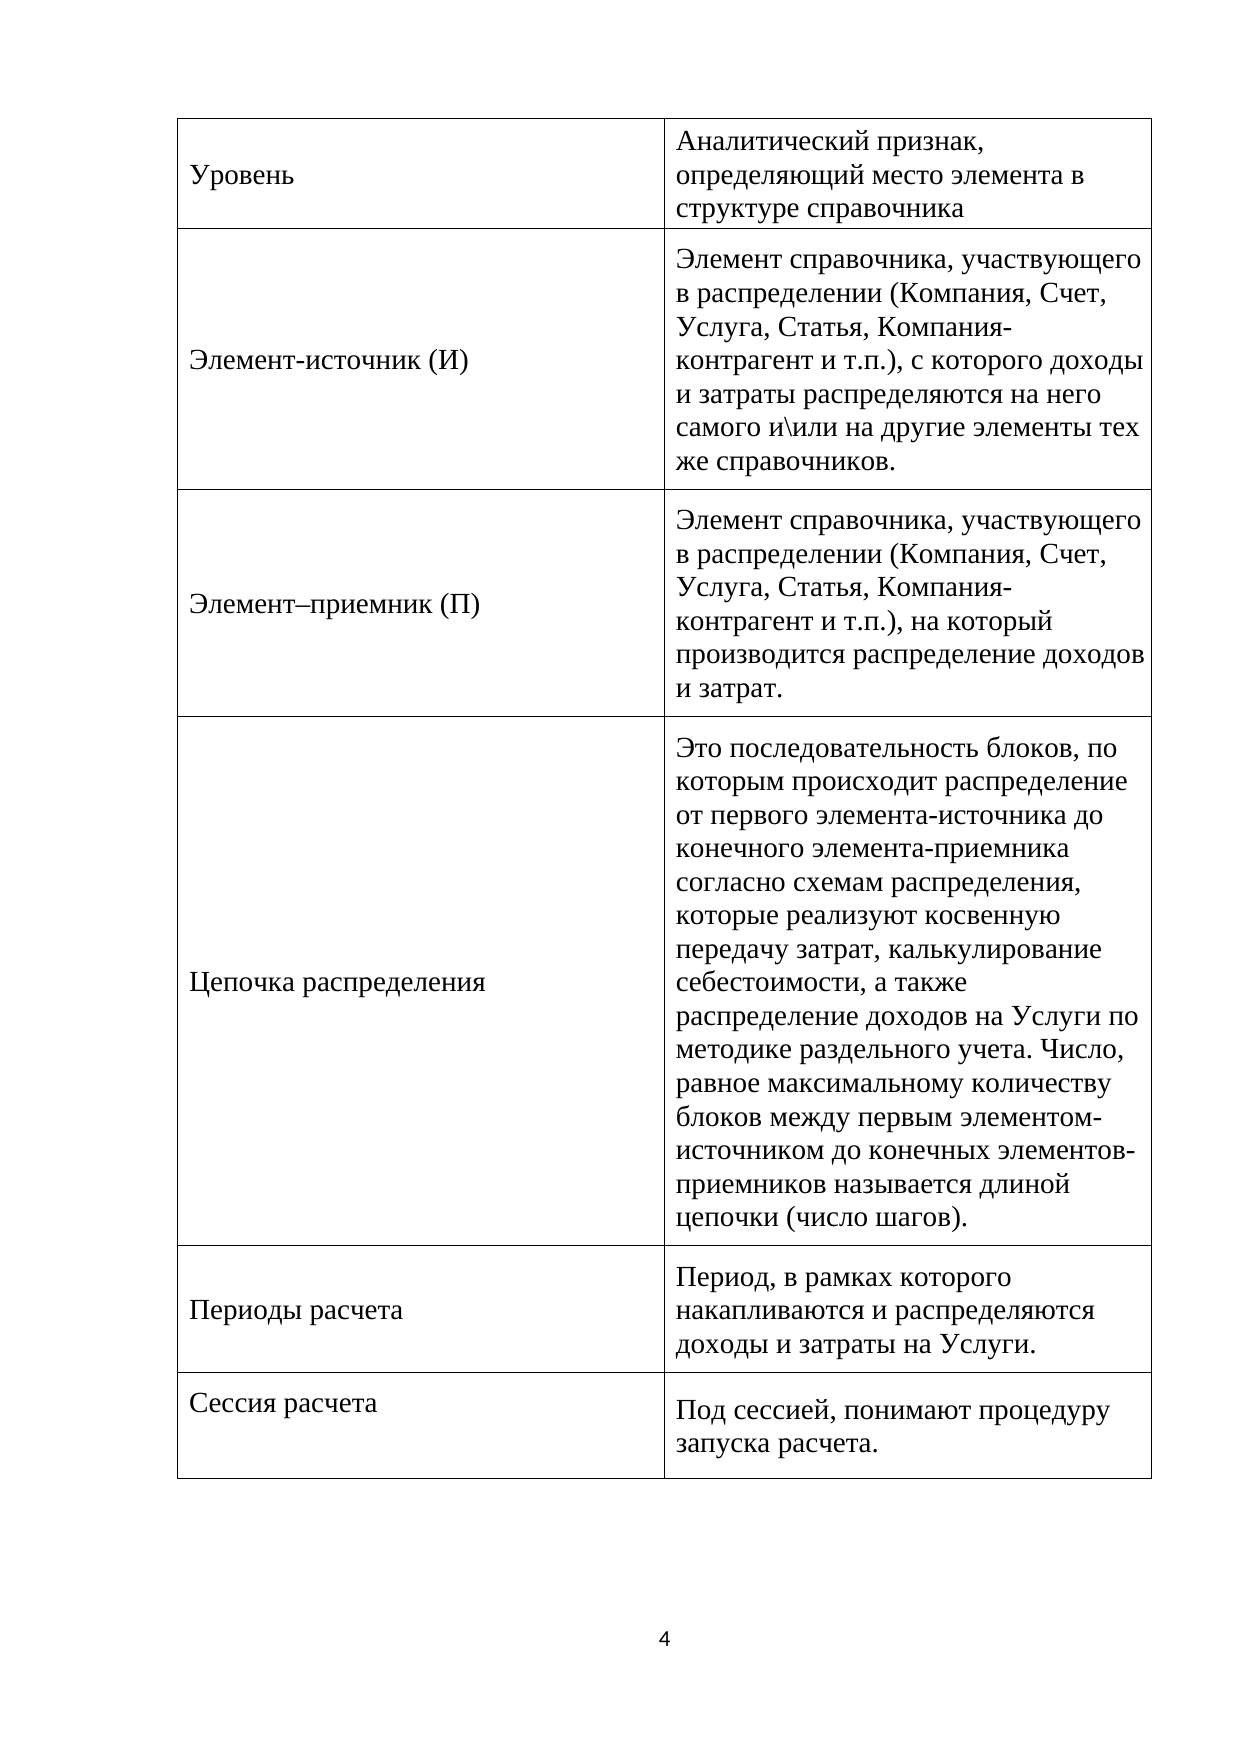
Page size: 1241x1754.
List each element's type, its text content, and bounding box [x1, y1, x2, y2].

table_cell Это последовательность блоков, по которым происходит распределение от первого элемента-источника до конечного элемента-приемника согласно схемам распределения, которые реализуют косвенную передачу затрат, калькулирование себестоимости, а также распределение доходов на Услуги по методике раздельного учета. Число, равное максимальному количеству блоков между первым элементом-источником до конечных элементов-приемников называется длиной цепочки (число шагов). [665, 717, 1151, 1245]
table_cell Период, в рамках которого накапливаются и распределяются доходы и затраты на Услуги. [665, 1246, 1151, 1372]
table_cell Элемент справочника, участвующего в распределении (Компания, Счет, Услуга, Статья, Компания-контрагент и т.п.), на который производится распределение доходов и затрат. [665, 490, 1151, 716]
table_cell Аналитический признак, определяющий место элемента в структуре справочника [665, 119, 1151, 228]
table_cell Элемент–приемник (П) [178, 490, 664, 716]
table_cell Периоды расчета [178, 1246, 664, 1372]
table_cell Цепочка распределения [178, 717, 664, 1245]
table_cell Уровень [178, 119, 664, 228]
table_cell Элемент-источник (И) [178, 229, 664, 489]
table_cell Элемент справочника, участвующего в распределении (Компания, Счет, Услуга, Статья, Компания-контрагент и т.п.), с которого доходы и затраты распределяются на него самого и\или на другие элементы тех же справочников. [665, 229, 1151, 489]
table_cell Сессия расчета [178, 1373, 664, 1478]
table_cell Под сессией, понимают процедуру запуска расчета. [665, 1373, 1151, 1478]
